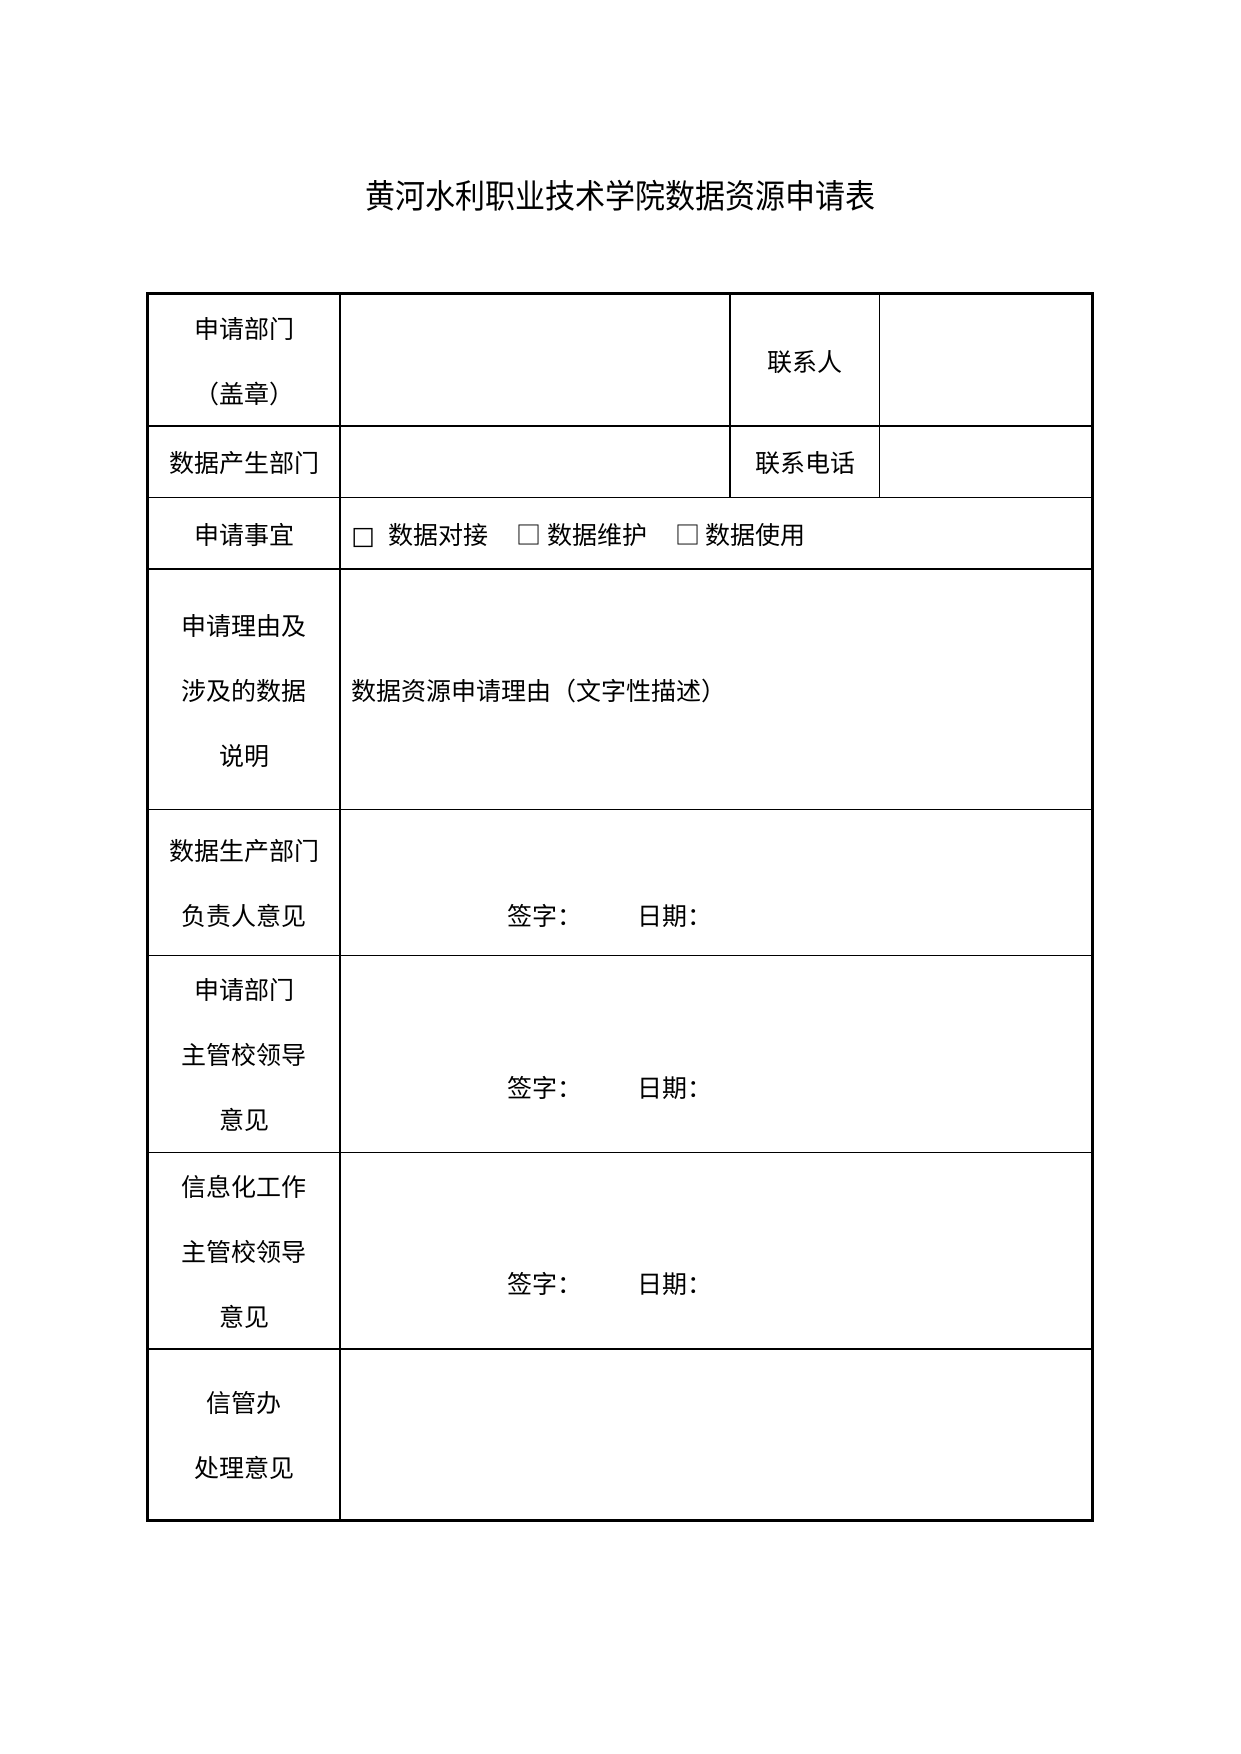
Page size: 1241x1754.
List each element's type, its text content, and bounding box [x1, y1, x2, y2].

table_header 联系人 [731, 295, 879, 425]
table_cell [880, 427, 1091, 497]
text 黄河水利职业技术学院数据资源申请表 [187, 162, 1053, 227]
table_header [341, 295, 729, 425]
table_cell 数据生产部门 负责人意见 [149, 810, 339, 955]
table_cell 数据对接 □ 数据维护 □ 数据使用 [341, 498, 1091, 568]
table_cell 签字： 日期： [341, 1153, 1091, 1348]
table_cell 信管办 处理意见 [149, 1350, 339, 1519]
table_header 申请部门 （盖章） [149, 295, 339, 425]
table_cell 签字： 日期： [341, 956, 1091, 1151]
table_cell 数据资源申请理由（文字性描述） [341, 570, 1091, 809]
table_cell [341, 427, 729, 497]
table_cell 签字： 日期： [341, 810, 1091, 955]
table_cell 数据产生部门 [149, 427, 339, 497]
table_cell 申请事宜 [149, 498, 339, 568]
table_cell 信息化工作 主管校领导 意见 [149, 1153, 339, 1348]
table_cell 申请理由及 涉及的数据 说明 [149, 570, 339, 809]
table_header [880, 295, 1091, 425]
table_cell 联系电话 [731, 427, 879, 497]
table_cell [341, 1350, 1091, 1519]
table_cell 申请部门 主管校领导 意见 [149, 956, 339, 1151]
